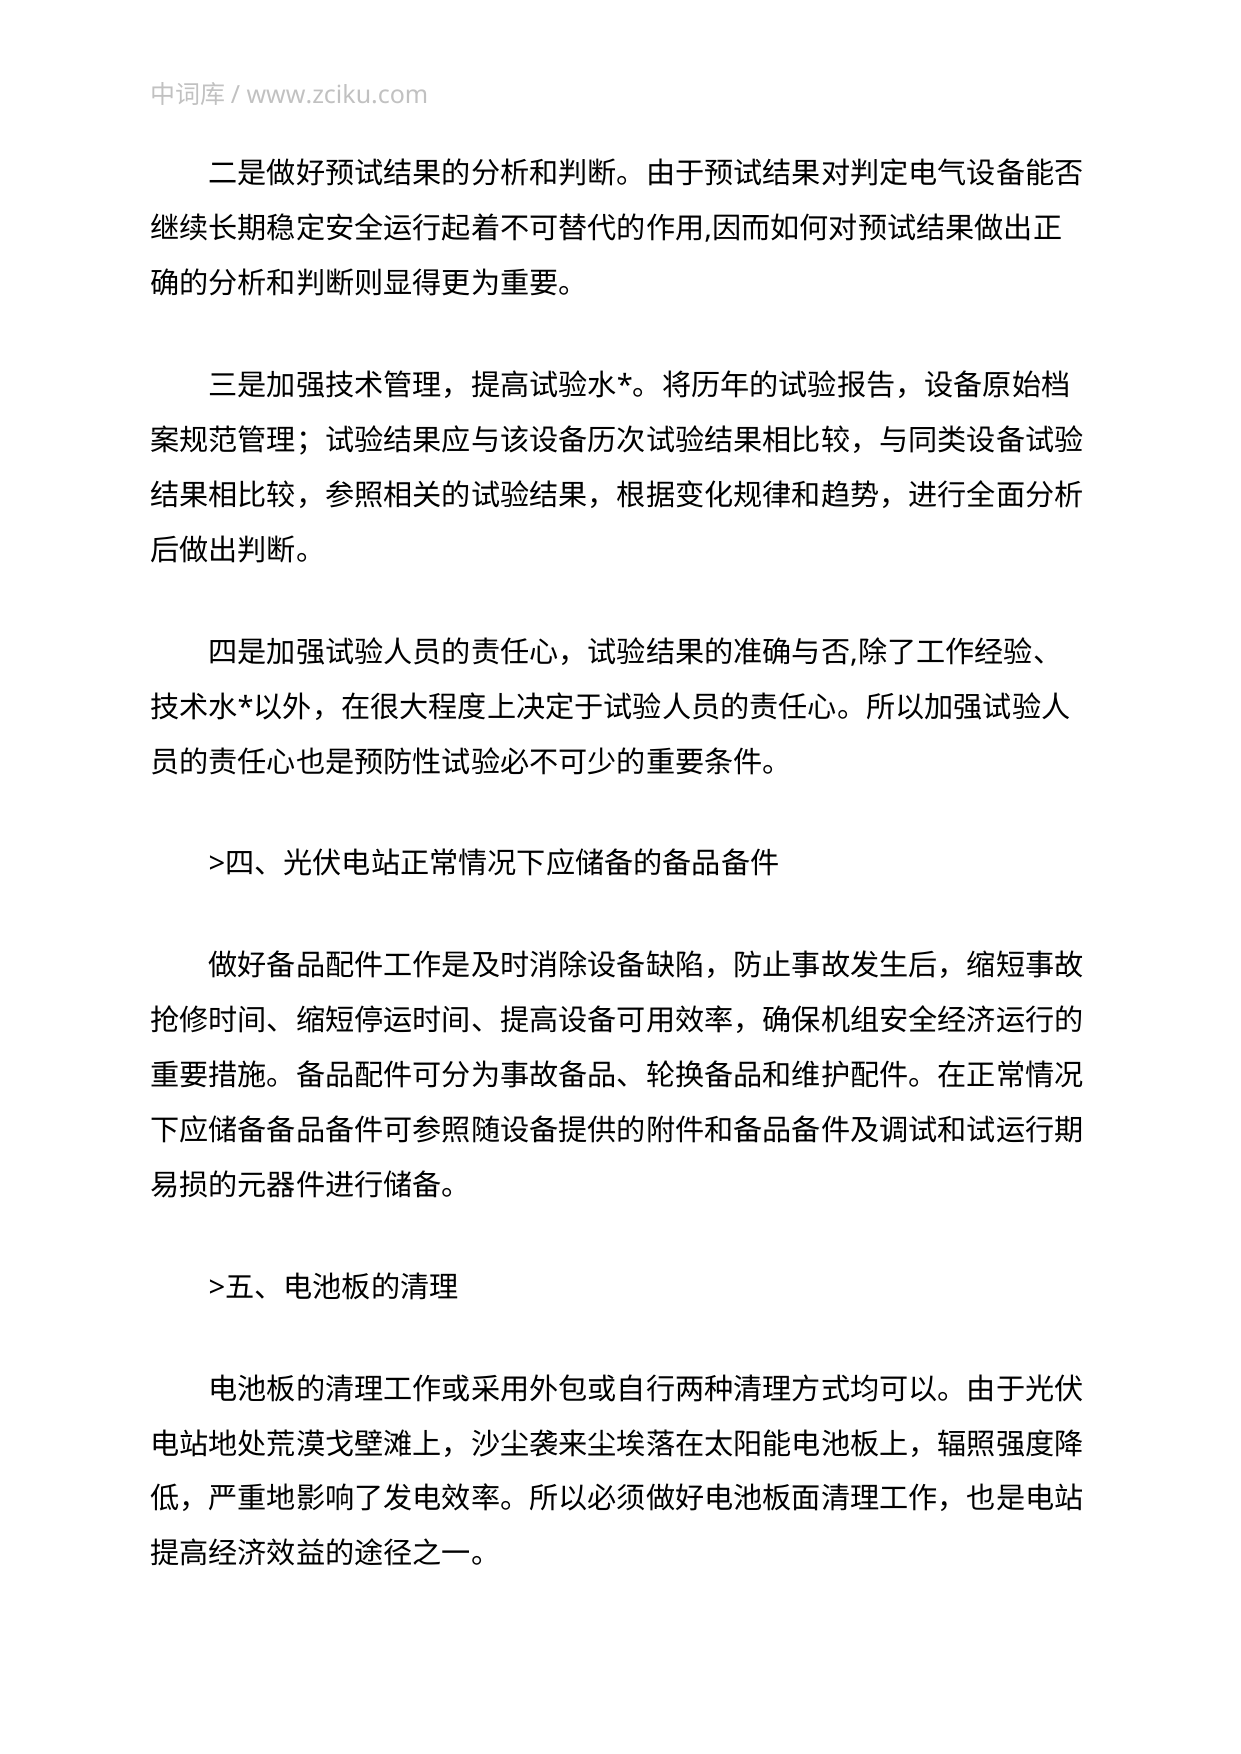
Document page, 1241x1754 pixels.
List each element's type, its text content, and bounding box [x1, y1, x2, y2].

text >五、电池板的清理 [150, 1263, 1090, 1306]
text 四是加强试验人员的责任心，试验结果的准确与否,除了工作经验、技术水*以外，在很大程度上决定于试验人员的责任心。所以加强试验人员的责任心也是预防性试验必不可少的重要条件。 [150, 628, 1090, 781]
text 电池板的清理工作或采用外包或自行两种清理方式均可以。由于光伏电站地处荒漠戈壁滩上，沙尘袭来尘埃落在太阳能电池板上，辐照强度降低，严重地影响了发电效率。所以必须做好电池板面清理工作，也是电站提高经济效益的途径之一。 [150, 1365, 1090, 1572]
text 三是加强技术管理，提高试验水*。将历年的试验报告，设备原始档案规范管理；试验结果应与该设备历次试验结果相比较，与同类设备试验结果相比较，参照相关的试验结果，根据变化规律和趋势，进行全面分析后做出判断。 [150, 362, 1090, 569]
text 二是做好预试结果的分析和判断。由于预试结果对判定电气设备能否继续长期稳定安全运行起着不可替代的作用,因而如何对预试结果做出正确的分析和判断则显得更为重要。 [150, 150, 1090, 302]
text >四、光伏电站正常情况下应储备的备品备件 [150, 840, 1090, 882]
text 做好备品配件工作是及时消除设备缺陷，防止事故发生后，缩短事故抢修时间、缩短停运时间、提高设备可用效率，确保机组安全经济运行的重要措施。备品配件可分为事故备品、轮换备品和维护配件。在正常情况下应储备备品备件可参照随设备提供的附件和备品备件及调试和试运行期易损的元器件进行储备。 [150, 942, 1090, 1204]
